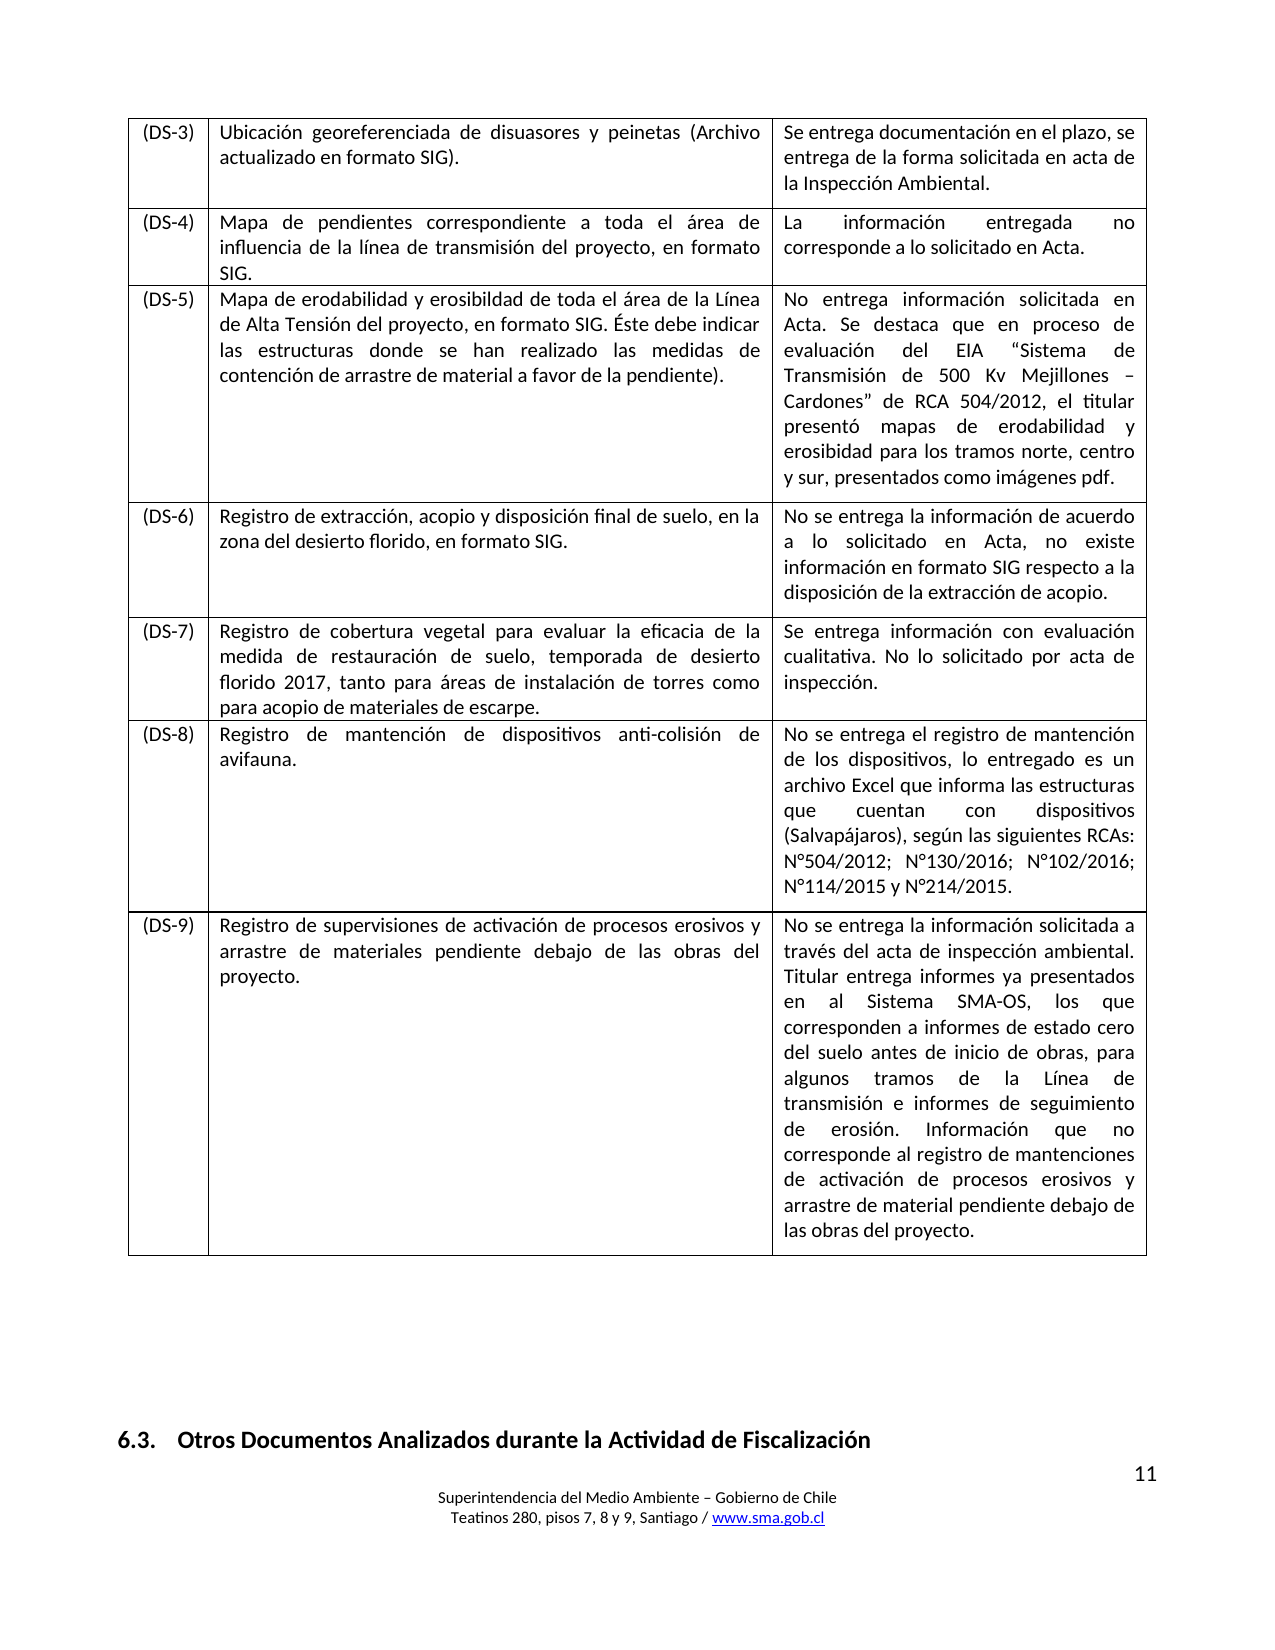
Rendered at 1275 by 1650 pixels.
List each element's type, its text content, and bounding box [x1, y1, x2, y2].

table_cell No se entrega la información de acuerdo a lo solicitado en Acta, no existe información en formato SIG respecto a la disposición de la extracción de acopio. [773, 503, 1146, 617]
table_cell Registro de cobertura vegetal para evaluar la eficacia de la medida de restauración de suelo, temporada de desierto florido 2017, tanto para áreas de instalación de torres como para acopio de materiales de escarpe. [209, 618, 772, 720]
table_cell No se entrega la información solicitada a través del acta de inspección ambiental. Titular entrega informes ya presentados en al Sistema SMA-OS, los que corresponden a informes de estado cero del suelo antes de inicio de obras, para algunos tramos de la Línea de transmisión e informes de seguimiento de erosión. Información que no corresponde al registro de mantenciones de activación de procesos erosivos y arrastre de material pendiente debajo de las obras del proyecto. [773, 913, 1146, 1255]
table_cell (DS-6) [129, 503, 208, 617]
table_cell (DS-8) [129, 721, 208, 911]
table_cell Registro de supervisiones de activación de procesos erosivos y arrastre de materiales pendiente debajo de las obras del proyecto. [209, 913, 772, 1255]
table_cell No se entrega el registro de mantención de los dispositivos, lo entregado es un archivo Excel que informa las estructuras que cuentan con dispositivos (Salvapájaros), según las siguientes RCAs: N°504/2012; N°130/2016; N°102/2016; N°114/2015 y N°214/2015. [773, 721, 1146, 911]
subtitle Otros Documentos Analizados durante la Actividad de Fiscalización [117, 1424, 1157, 1455]
table_cell Mapa de pendientes correspondiente a toda el área de influencia de la línea de transmisión del proyecto, en formato SIG. [209, 209, 772, 285]
table_cell No entrega información solicitada en Acta. Se destaca que en proceso de evaluación del EIA “Sistema de Transmisión de 500 Kv Mejillones – Cardones” de RCA 504/2012, el titular presentó mapas de erodabilidad y erosibidad para los tramos norte, centro y sur, presentados como imágenes pdf. [773, 286, 1146, 502]
table_cell (DS-7) [129, 618, 208, 720]
table_cell Ubicación georeferenciada de disuasores y peinetas (Archivo actualizado en formato SIG). [209, 119, 772, 208]
table_cell (DS-4) [129, 209, 208, 285]
table_cell (DS-3) [129, 119, 208, 208]
table_cell La información entregada no corresponde a lo solicitado en Acta. [773, 209, 1146, 285]
table_cell Registro de extracción, acopio y disposición final de suelo, en la zona del desierto florido, en formato SIG. [209, 503, 772, 617]
table_cell (DS-9) [129, 913, 208, 1255]
table_cell Mapa de erodabilidad y erosibildad de toda el área de la Línea de Alta Tensión del proyecto, en formato SIG. Éste debe indicar las estructuras donde se han realizado las medidas de contención de arrastre de material a favor de la pendiente). [209, 286, 772, 502]
table_cell Registro de mantención de dispositivos anti-colisión de avifauna. [209, 721, 772, 911]
table_cell Se entrega documentación en el plazo, se entrega de la forma solicitada en acta de la Inspección Ambiental. [773, 119, 1146, 208]
table_cell (DS-5) [129, 286, 208, 502]
table_cell Se entrega información con evaluación cualitativa. No lo solicitado por acta de inspección. [773, 618, 1146, 720]
